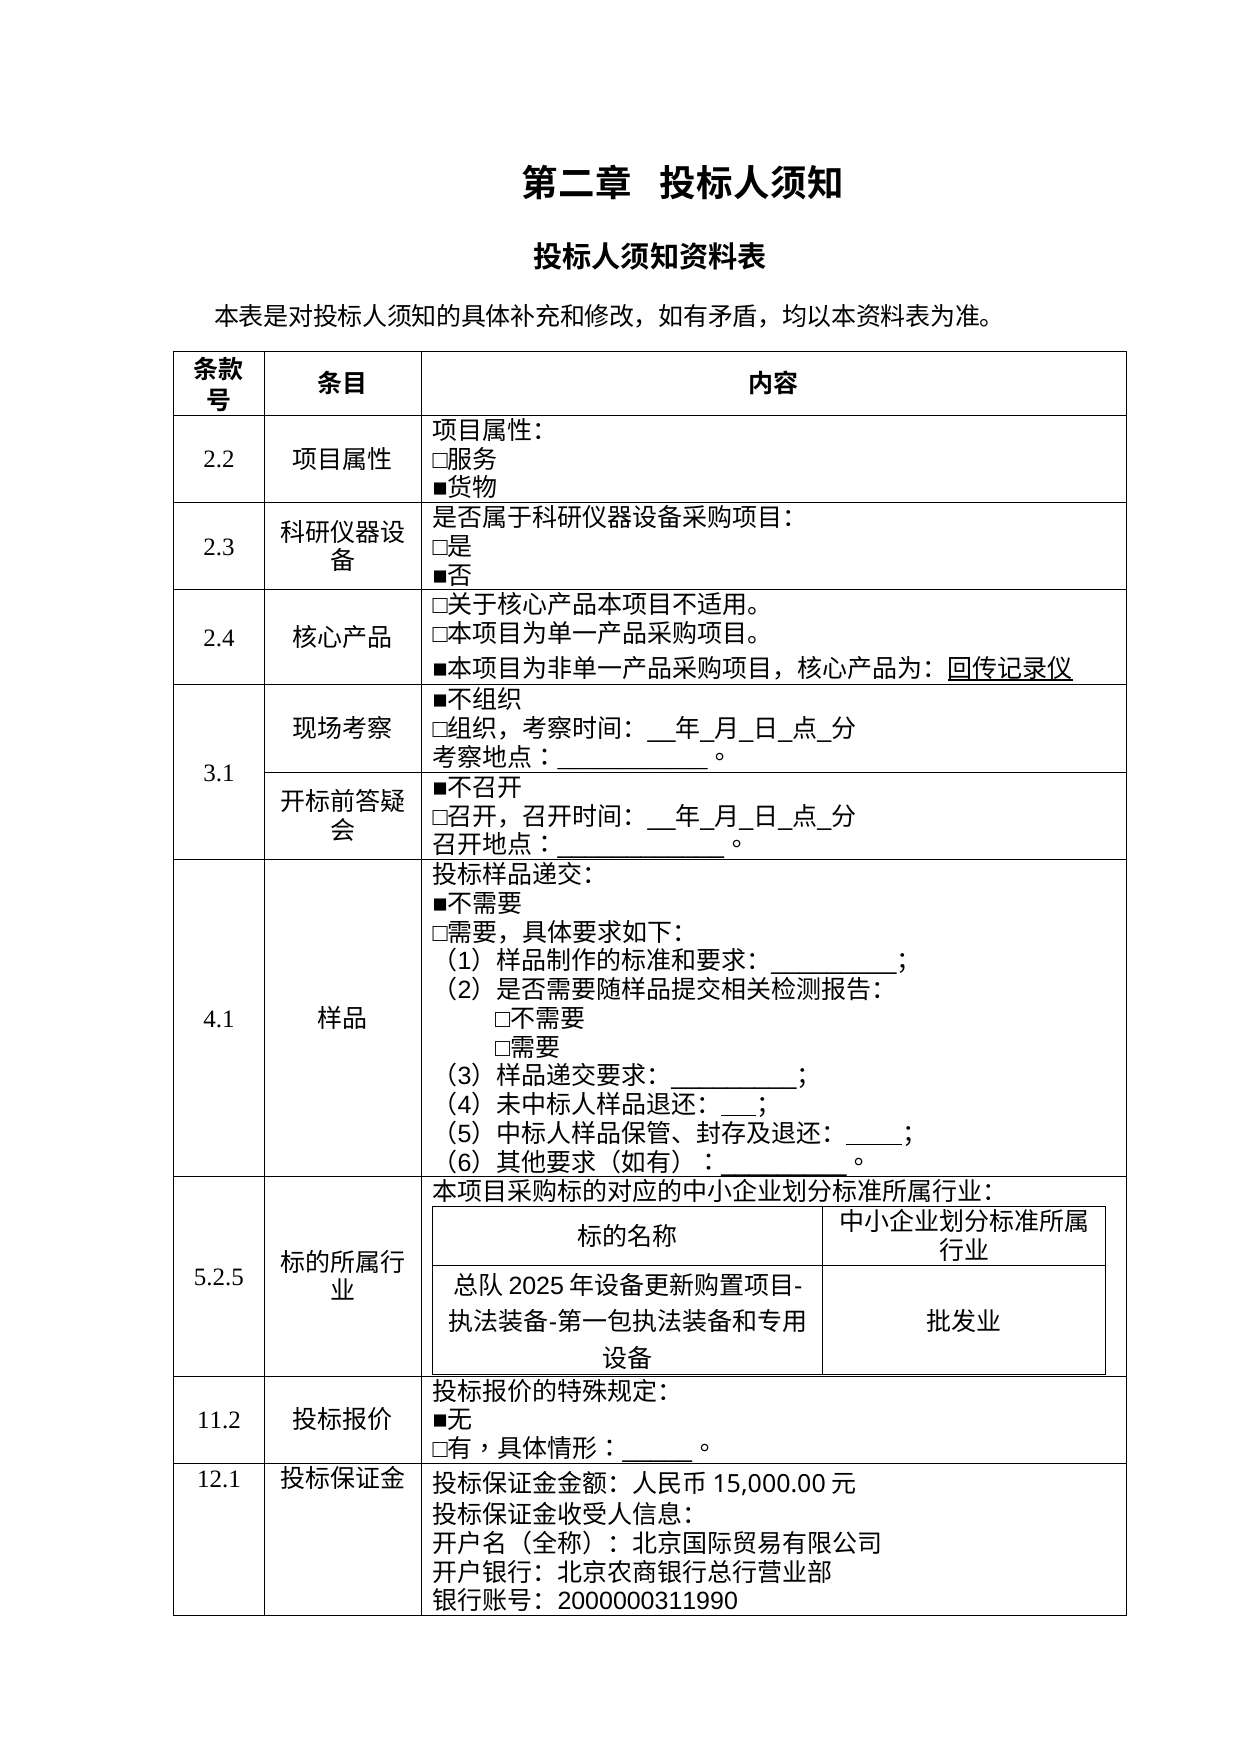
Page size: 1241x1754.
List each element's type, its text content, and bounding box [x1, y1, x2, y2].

table_cell 11.2 [174, 1377, 264, 1463]
table_cell 3.1 [174, 685, 264, 859]
table_header 条目 [265, 352, 421, 415]
text 投标人须知资料表 [165, 233, 1134, 275]
table_cell 项目属性： □服务 ■货物 [422, 416, 1126, 502]
table_cell 样品 [265, 860, 421, 1176]
table_cell 2.3 [174, 503, 264, 589]
text 第二章 投标人须知 [521, 154, 1134, 207]
table_cell 标的所属行业 [265, 1177, 421, 1376]
table_cell 2.2 [174, 416, 264, 502]
table_cell ■不召开 □召开，召开时间：__年_月_日_点_分 召开地点：____________。 [422, 773, 1126, 859]
table_cell 5.2.5 [174, 1177, 264, 1376]
table_cell 投标样品递交： ■不需要 □需要，具体要求如下： （1）样品制作的标准和要求：_________； （2）是否需要随样品提交相关检测报告： □不需要 □需要 （3）样品递交要求：_________； （4）未中标人样品退还： ； （5）中标人样品保管、封存及退还： ； （6）其他要求（如有）：_________。 [422, 860, 1126, 1176]
table_cell 核心产品 [265, 590, 421, 684]
table_cell ■不组织 □组织，考察时间：__年_月_日_点_分 考察地点：____________。 [422, 685, 1126, 772]
table_cell 投标报价 [265, 1377, 421, 1463]
table_cell 开标前答疑会 [265, 773, 421, 859]
table_cell □关于核心产品本项目不适用。 □本项目为单一产品采购项目。 ■本项目为非单一产品采购项目，核心产品为：回传记录仪 [422, 590, 1126, 684]
table_cell 4.1 [174, 860, 264, 1176]
table_cell 项目属性 [265, 416, 421, 502]
table_header 条款号 [174, 352, 264, 415]
table_cell 投标报价的特殊规定： ■无 □有，具体情形：_____。 [422, 1377, 1126, 1463]
table_cell 2.4 [174, 590, 264, 684]
table_cell 投标保证金 [265, 1464, 421, 1615]
table_cell 科研仪器设备 [265, 503, 421, 589]
table_header 内容 [422, 352, 1126, 415]
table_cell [422, 1464, 1126, 1615]
text 本表是对投标人须知的具体补充和修改，如有矛盾，均以本资料表为准。 [165, 297, 1134, 333]
table_cell 现场考察 [265, 685, 421, 772]
table_cell 12.1 [174, 1464, 264, 1615]
table_cell 本项目采购标的对应的中小企业划分标准所属行业： [422, 1177, 1126, 1376]
table_cell 是否属于科研仪器设备采购项目： □是 ■否 [422, 503, 1126, 589]
